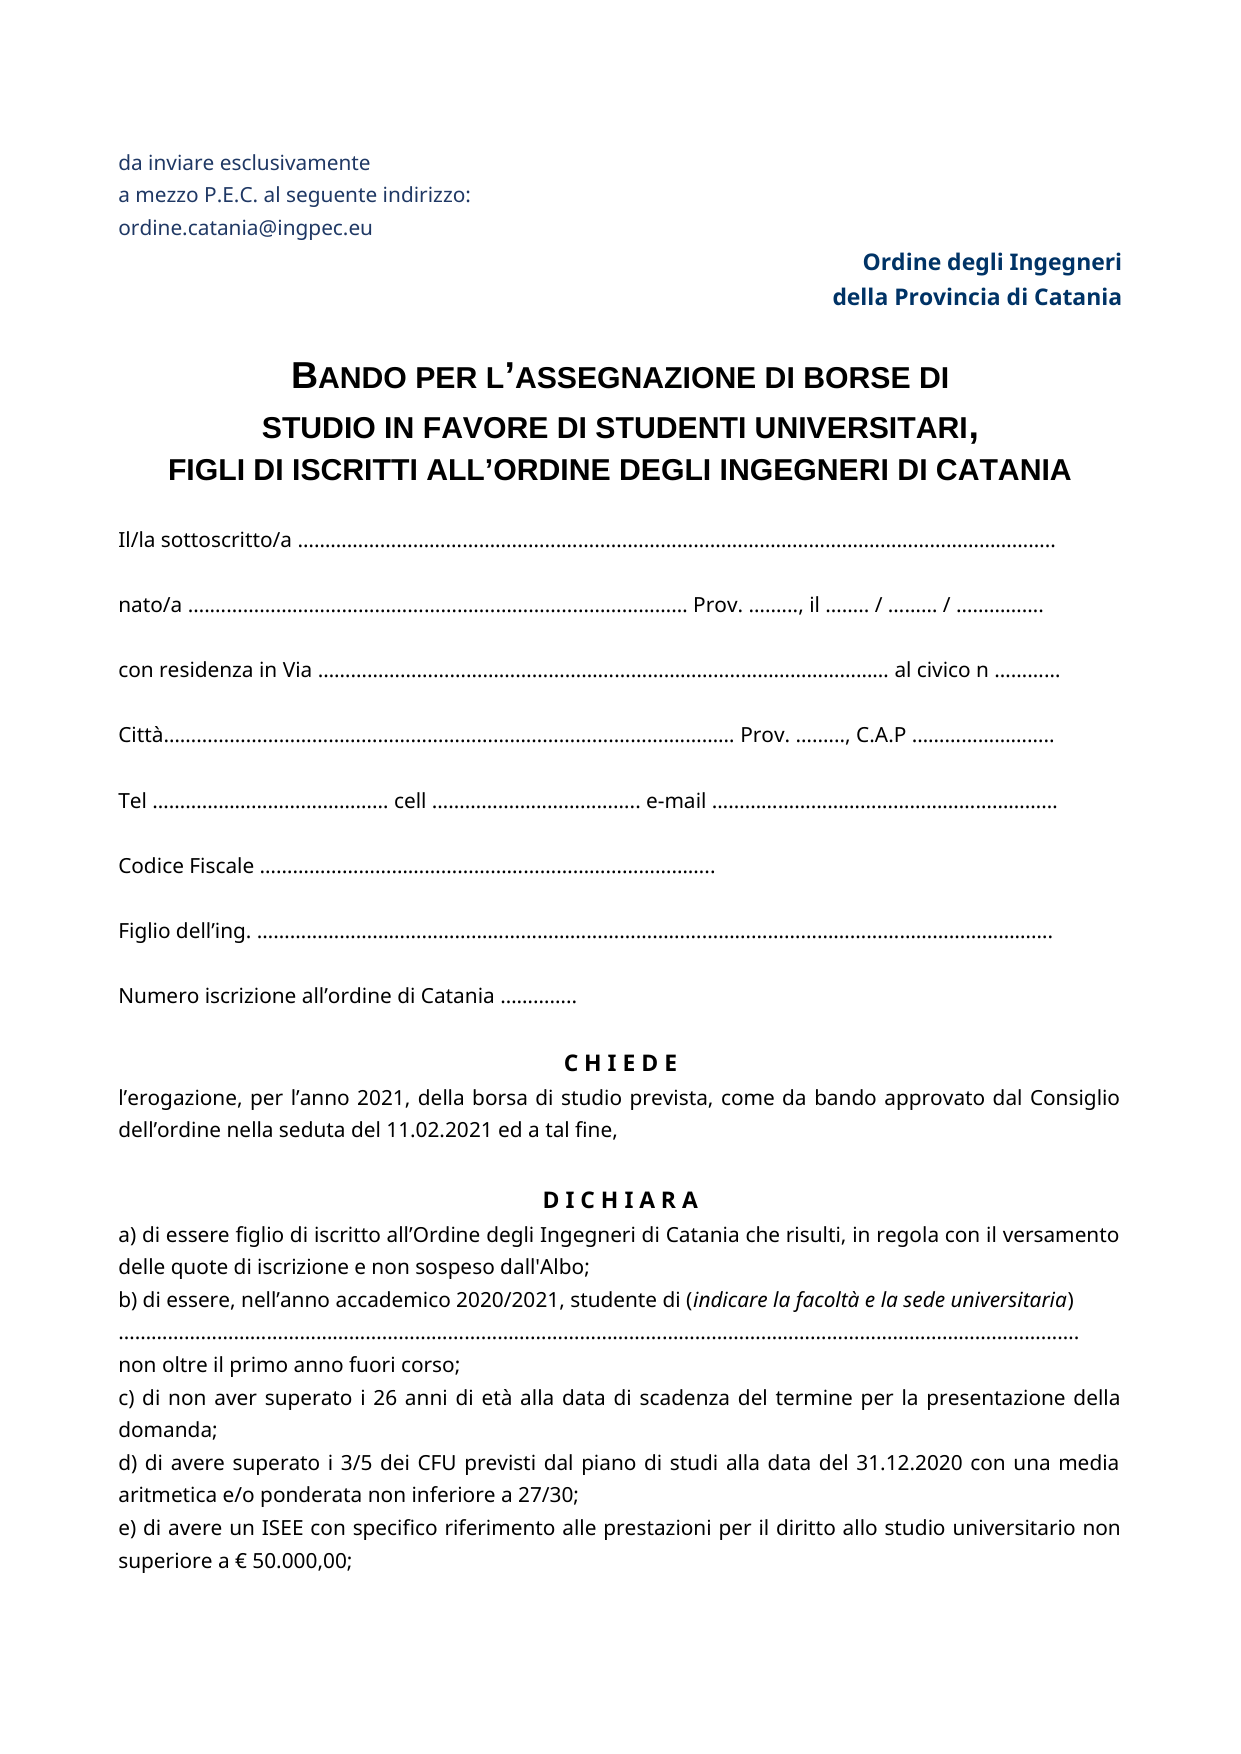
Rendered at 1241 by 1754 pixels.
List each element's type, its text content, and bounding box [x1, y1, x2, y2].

text a mezzo P.E.C. al seguente indirizzo: [118, 180, 1122, 209]
text Tel ……………………….…………… cell ……………………………….. e-mail ……………………………………………………… [118, 786, 1122, 814]
text BANDO PER L’ASSEGNAZIONE DI BORSE DI [118, 353, 1122, 396]
text STUDIO IN FAVORE DI STUDENTI UNIVERSITARI, [118, 403, 1122, 446]
text ordine.catania@ingpec.eu [118, 213, 1122, 241]
text e) di avere un ISEE con specifico riferimento alle prestazioni per il diritto allo studio universitario non superiore a € 50.000,00; [118, 1513, 1122, 1574]
text D I C H I A R A [118, 1184, 1122, 1215]
text FIGLI DI ISCRITTI ALL’ORDINE DEGLI INGEGNERI DI CATANIA [118, 452, 1122, 487]
text Numero iscrizione all’ordine di Catania ………….. [118, 981, 1122, 1010]
text Codice Fiscale ……………………………………………………………………….. [118, 851, 1122, 879]
text C H I E D E [118, 1047, 1122, 1078]
text d) di avere superato i 3/5 dei CFU previsti dal piano di studi alla data del 31.12.2020 con una media aritmetica e/o ponderata non inferiore a 27/30; [118, 1448, 1122, 1509]
text Figlio dell’ing. ………………………………………………………………………………………………………………………………. [118, 916, 1122, 945]
text da inviare esclusivamente [118, 148, 1122, 176]
text con residenza in Via …………………………………………………………………..……………………… al civico n ………… [118, 655, 1122, 684]
text nato/a ….…………………………………………….…………..………………… Prov. ….….., il …….. / ……… / ……………. [118, 590, 1122, 619]
text l’erogazione, per l’anno 2021, della borsa di studio prevista, come da bando approvato dal Consiglio dell’ordine nella seduta del 11.02.2021 ed a tal fine, [118, 1083, 1122, 1144]
text Il/la sottoscritto/a ………………………………………...……..….………………………………….……………………………….. [118, 525, 1122, 553]
text della Provincia di Catania [118, 281, 1122, 313]
text a) di essere figlio di iscritto all’Ordine degli Ingegneri di Catania che risulti, in regola con il versamento delle quote di iscrizione e non sospeso dall'Albo; [118, 1220, 1122, 1281]
text c) di non aver superato i 26 anni di età alla data di scadenza del termine per la presentazione della domanda; [118, 1383, 1122, 1444]
text b) di essere, nell’anno accademico 2020/2021, studente di (indicare la facoltà e la sede universitaria) [118, 1285, 1122, 1313]
text Città………………………………………………………………………….……….……… Prov. ….….., C.A.P …………………….. [118, 721, 1122, 749]
text non oltre il primo anno fuori corso; [118, 1350, 1122, 1378]
text …………………………………………………………………………………………………………………………………………………………. [118, 1317, 1122, 1346]
text Ordine degli Ingegneri [118, 245, 1122, 277]
